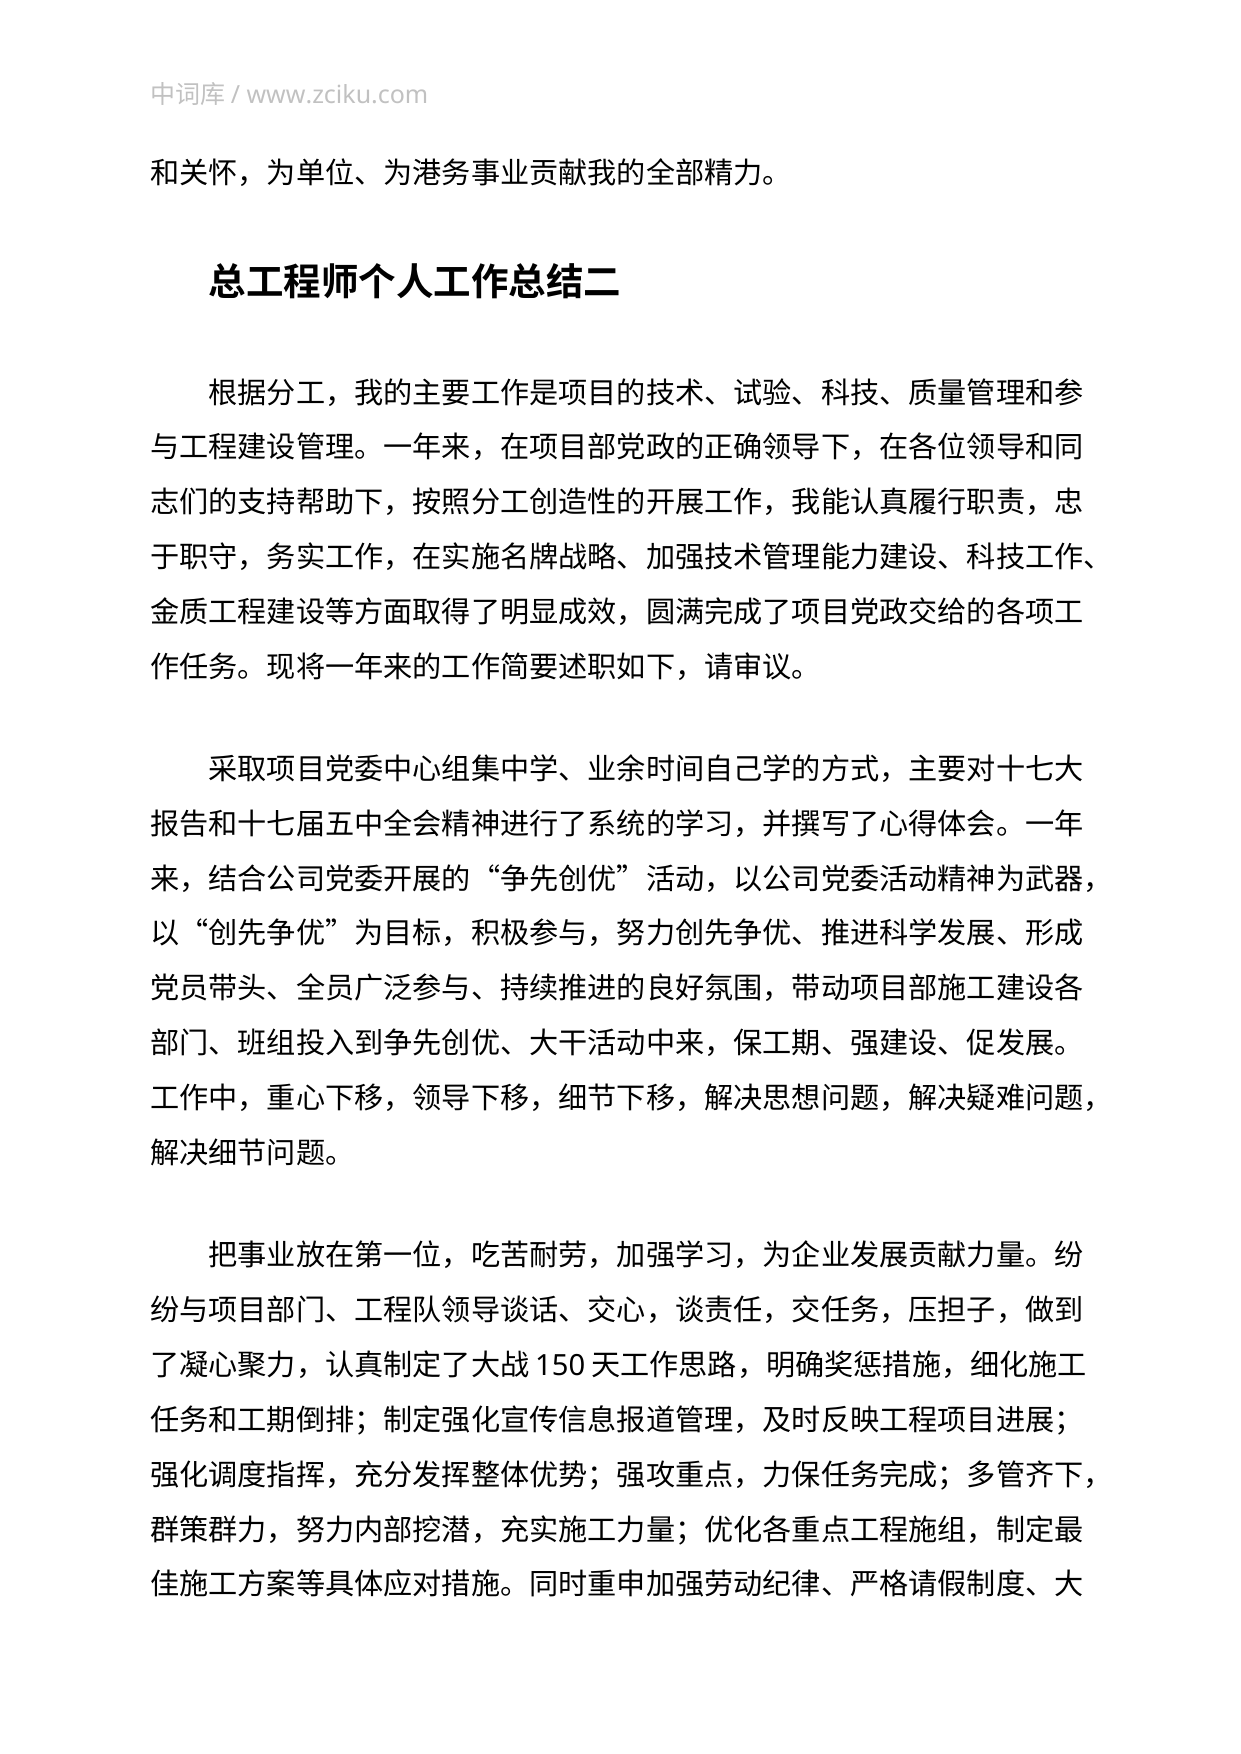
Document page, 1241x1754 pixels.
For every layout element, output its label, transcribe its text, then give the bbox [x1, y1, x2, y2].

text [150, 150, 1090, 192]
text 根据分工，我的主要工作是项目的技术、试验、科技、质量管理和参与工程建设管理。一年来，在项目部党政的正确领导下，在各位领导和同志们的支持帮助下，按照分工创造性的开展工作，我能认真履行职责，忠于职守，务实工作，在实施名牌战略、加强技术管理能力建设、科技工作、金质工程建设等方面取得了明显成效，圆满完成了项目党政交给的各项工作任务。现将一年来的工作简要述职如下，请审议。 [150, 369, 1090, 686]
text 总工程师个人工作总结二 [150, 252, 1090, 306]
text 采取项目党委中心组集中学、业余时间自己学的方式，主要对十七大报告和十七届五中全会精神进行了系统的学习，并撰写了心得体会。一年来，结合公司党委开展的“争先创优”活动，以公司党委活动精神为武器，以“创先争优”为目标，积极参与，努力创先争优、推进科学发展、形成党员带头、全员广泛参与、持续推进的良好氛围，带动项目部施工建设各部门、班组投入到争先创优、大干活动中来，保工期、强建设、促发展。工作中，重心下移，领导下移，细节下移，解决思想问题，解决疑难问题，解决细节问题。 [150, 745, 1090, 1172]
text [150, 1231, 1090, 1603]
